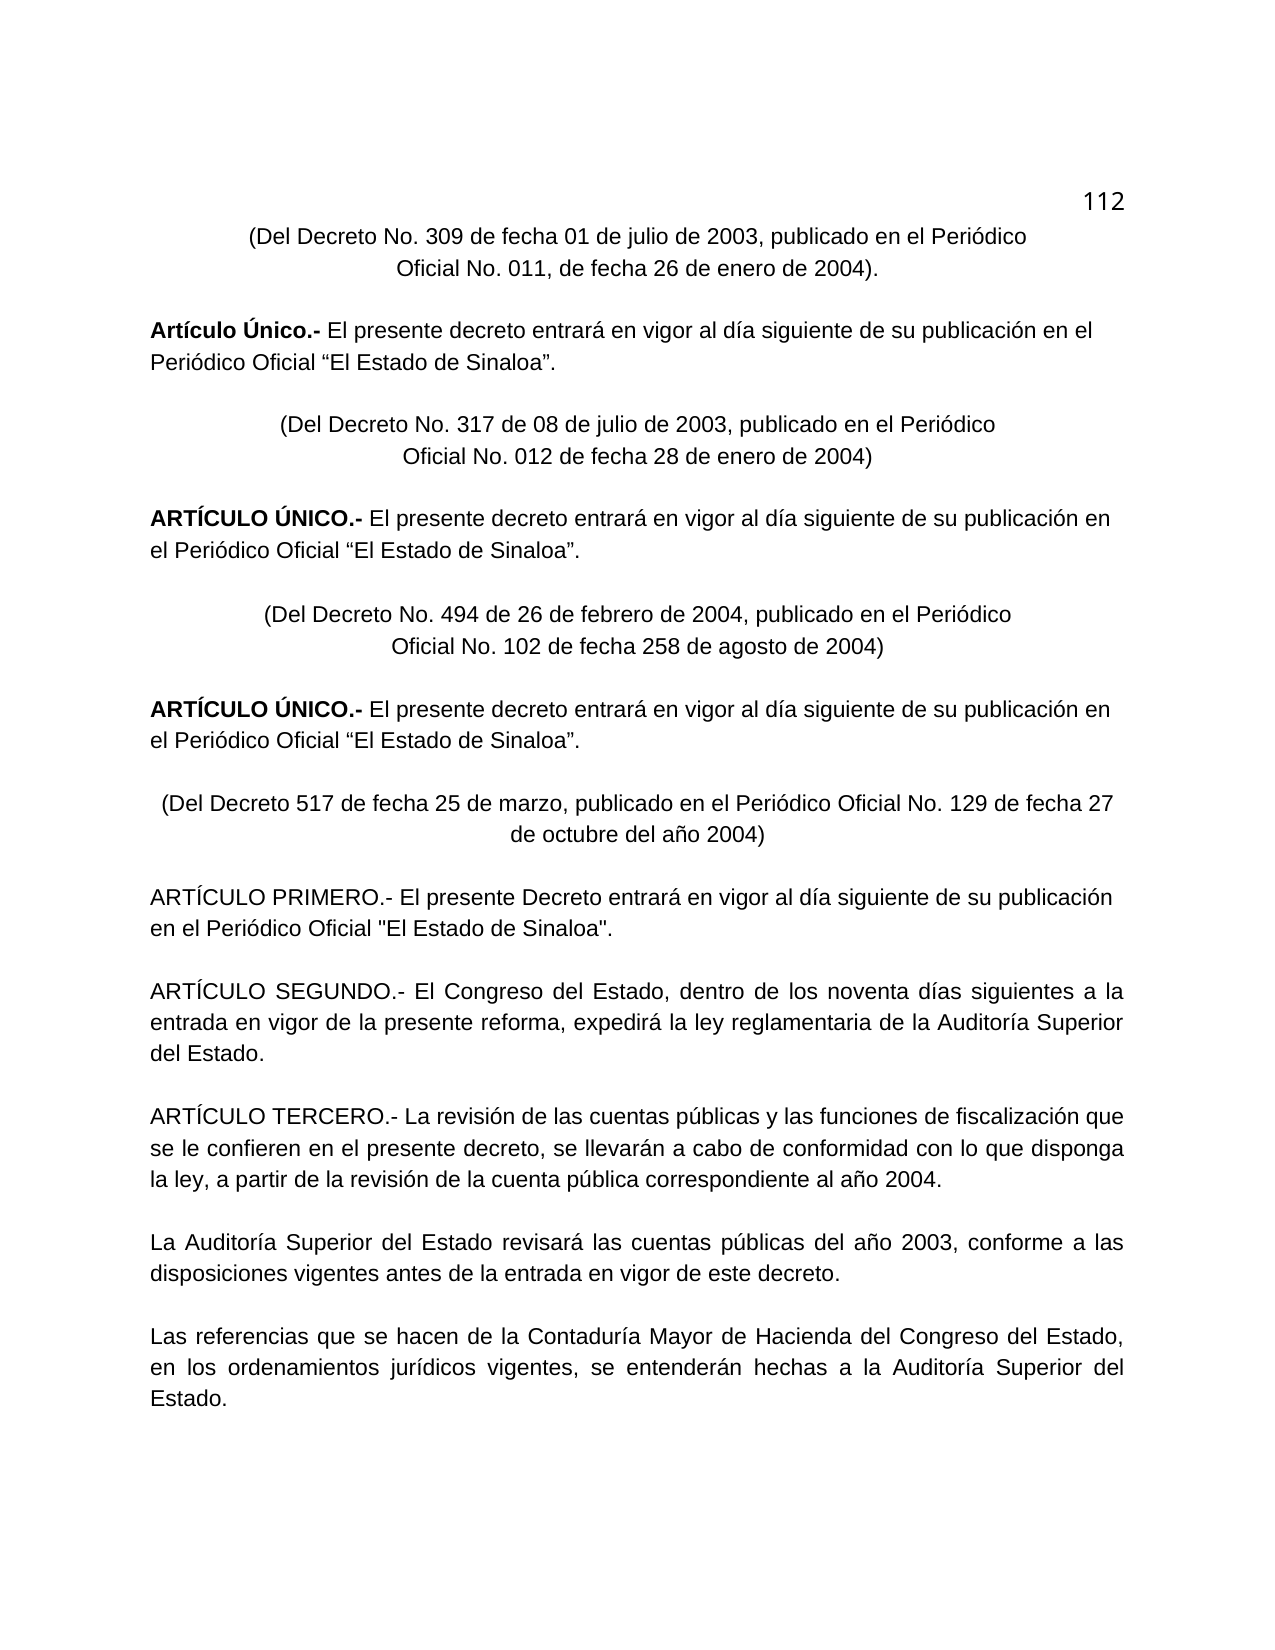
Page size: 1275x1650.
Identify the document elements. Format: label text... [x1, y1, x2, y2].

list (Del Decreto No. 317 de 08 de julio de 2003, publicado en el Periódico [150, 411, 1125, 438]
list Oficial No. 102 de fecha 258 de agosto de 2004) [150, 633, 1125, 659]
list Artículo Único.- El presente decreto entrará en vigor al día siguiente de su publicación en el Periódico Oficial “El Estado de Sinaloa”. [150, 317, 1125, 375]
list ARTÍCULO ÚNICO.- El presente decreto entrará en vigor al día siguiente de su publicación en el Periódico Oficial “El Estado de Sinaloa”. [150, 505, 1125, 563]
list (Del Decreto No. 309 de fecha 01 de julio de 2003, publicado en el Periódico [150, 184, 1125, 249]
list ARTÍCULO SEGUNDO.- El Congreso del Estado, dentro de los noventa días siguientes a la entrada en vigor de la presente reforma, expedirá la ley reglamentaria de la Auditoría Superior del Estado. [150, 978, 1125, 1067]
list Las referencias que se hacen de la Contaduría Mayor de Hacienda del Congreso del Estado, en los ordenamientos jurídicos vigentes, se entenderán hechas a la Auditoría Superior del Estado. [150, 1323, 1125, 1412]
list Oficial No. 011, de fecha 26 de enero de 2004). [150, 254, 1125, 281]
list ARTÍCULO TERCERO.- La revisión de las cuentas públicas y las funciones de fiscalización que se le confieren en el presente decreto, se llevarán a cabo de conformidad con lo que disponga la ley, a partir de la revisión de la cuenta pública correspondiente al año 2004. [150, 1103, 1125, 1192]
list (Del Decreto 517 de fecha 25 de marzo, publicado en el Periódico Oficial No. 129 de fecha 27 de octubre del año 2004) [150, 789, 1125, 847]
list Oficial No. 012 de fecha 28 de enero de 2004) [150, 443, 1125, 469]
list (Del Decreto No. 494 de 26 de febrero de 2004, publicado en el Periódico [150, 601, 1125, 628]
list La Auditoría Superior del Estado revisará las cuentas públicas del año 2003, conforme a las disposiciones vigentes antes de la entrada en vigor de este decreto. [150, 1228, 1125, 1286]
list ARTÍCULO PRIMERO.- El presente Decreto entrará en vigor al día siguiente de su publicación en el Periódico Oficial "El Estado de Sinaloa". [150, 884, 1125, 941]
list ARTÍCULO ÚNICO.- El presente decreto entrará en vigor al día siguiente de su publicación en el Periódico Oficial “El Estado de Sinaloa”. [150, 696, 1125, 753]
